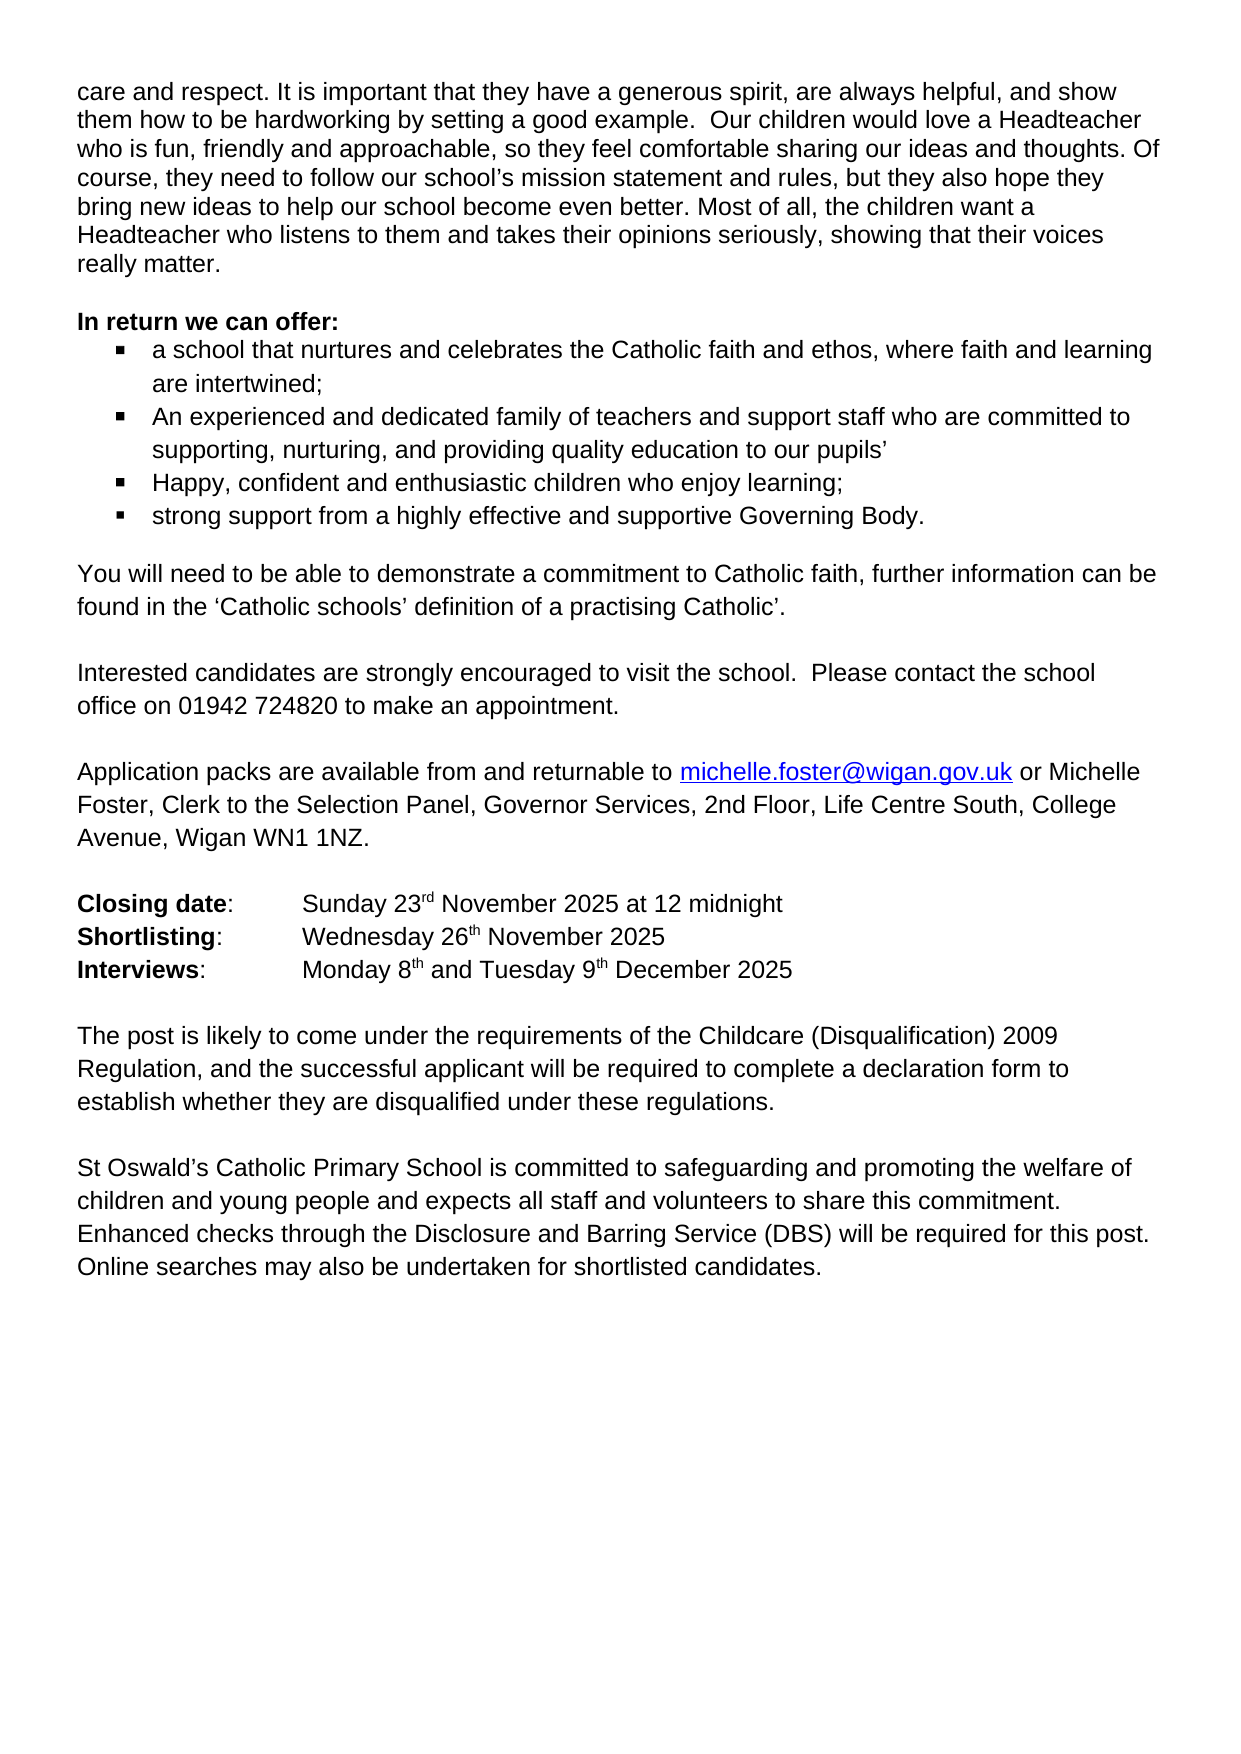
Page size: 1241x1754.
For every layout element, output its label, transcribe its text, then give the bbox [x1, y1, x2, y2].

text In return we can offer: [77, 307, 1163, 336]
list Shortlisting: Wednesday 26th November 2025 [77, 922, 1163, 951]
list Closing date: Sunday 23rd November 2025 at 12 midnight [77, 889, 1163, 917]
list Happy, confident and enthusiastic children who enjoy learning; [114, 468, 1163, 497]
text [77, 77, 1163, 278]
list a school that nurtures and celebrates the Catholic faith and ethos, where faith and learning are intertwined; [114, 336, 1163, 397]
list St Oswald’s Catholic Primary School is committed to safeguarding and promoting the welfare of children and young people and expects all staff and volunteers to share this commitment. Enhanced checks through the Disclosure and Barring Service (DBS) will be required for this post. Online searches may also be undertaken for shortlisted candidates. [77, 1153, 1163, 1281]
list strong support from a highly effective and supportive Governing Body. [114, 501, 1163, 530]
list You will need to be able to demonstrate a commitment to Catholic faith, further information can be found in the ‘Catholic schools’ definition of a practising Catholic’. [77, 558, 1163, 620]
list Interested candidates are strongly encouraged to visit the school. Please contact the school office on 01942 724820 to make an appointment. [77, 658, 1163, 719]
list Application packs are available from and returnable to michelle.foster@wigan.gov.uk or Michelle Foster, Clerk to the Selection Panel, Governor Services, 2nd Floor, Life Centre South, College Avenue, Wigan WN1 1NZ. [77, 757, 1163, 851]
list The post is likely to come under the requirements of the Childcare (Disqualification) 2009 Regulation, and the successful applicant will be required to complete a declaration form to establish whether they are disqualified under these regulations. [77, 1021, 1163, 1116]
list An experienced and dedicated family of teachers and support staff who are committed to supporting, nurturing, and providing quality education to our pupils’ [114, 402, 1163, 463]
list Interviews: Monday 8th and Tuesday 9th December 2025 [77, 955, 1163, 983]
